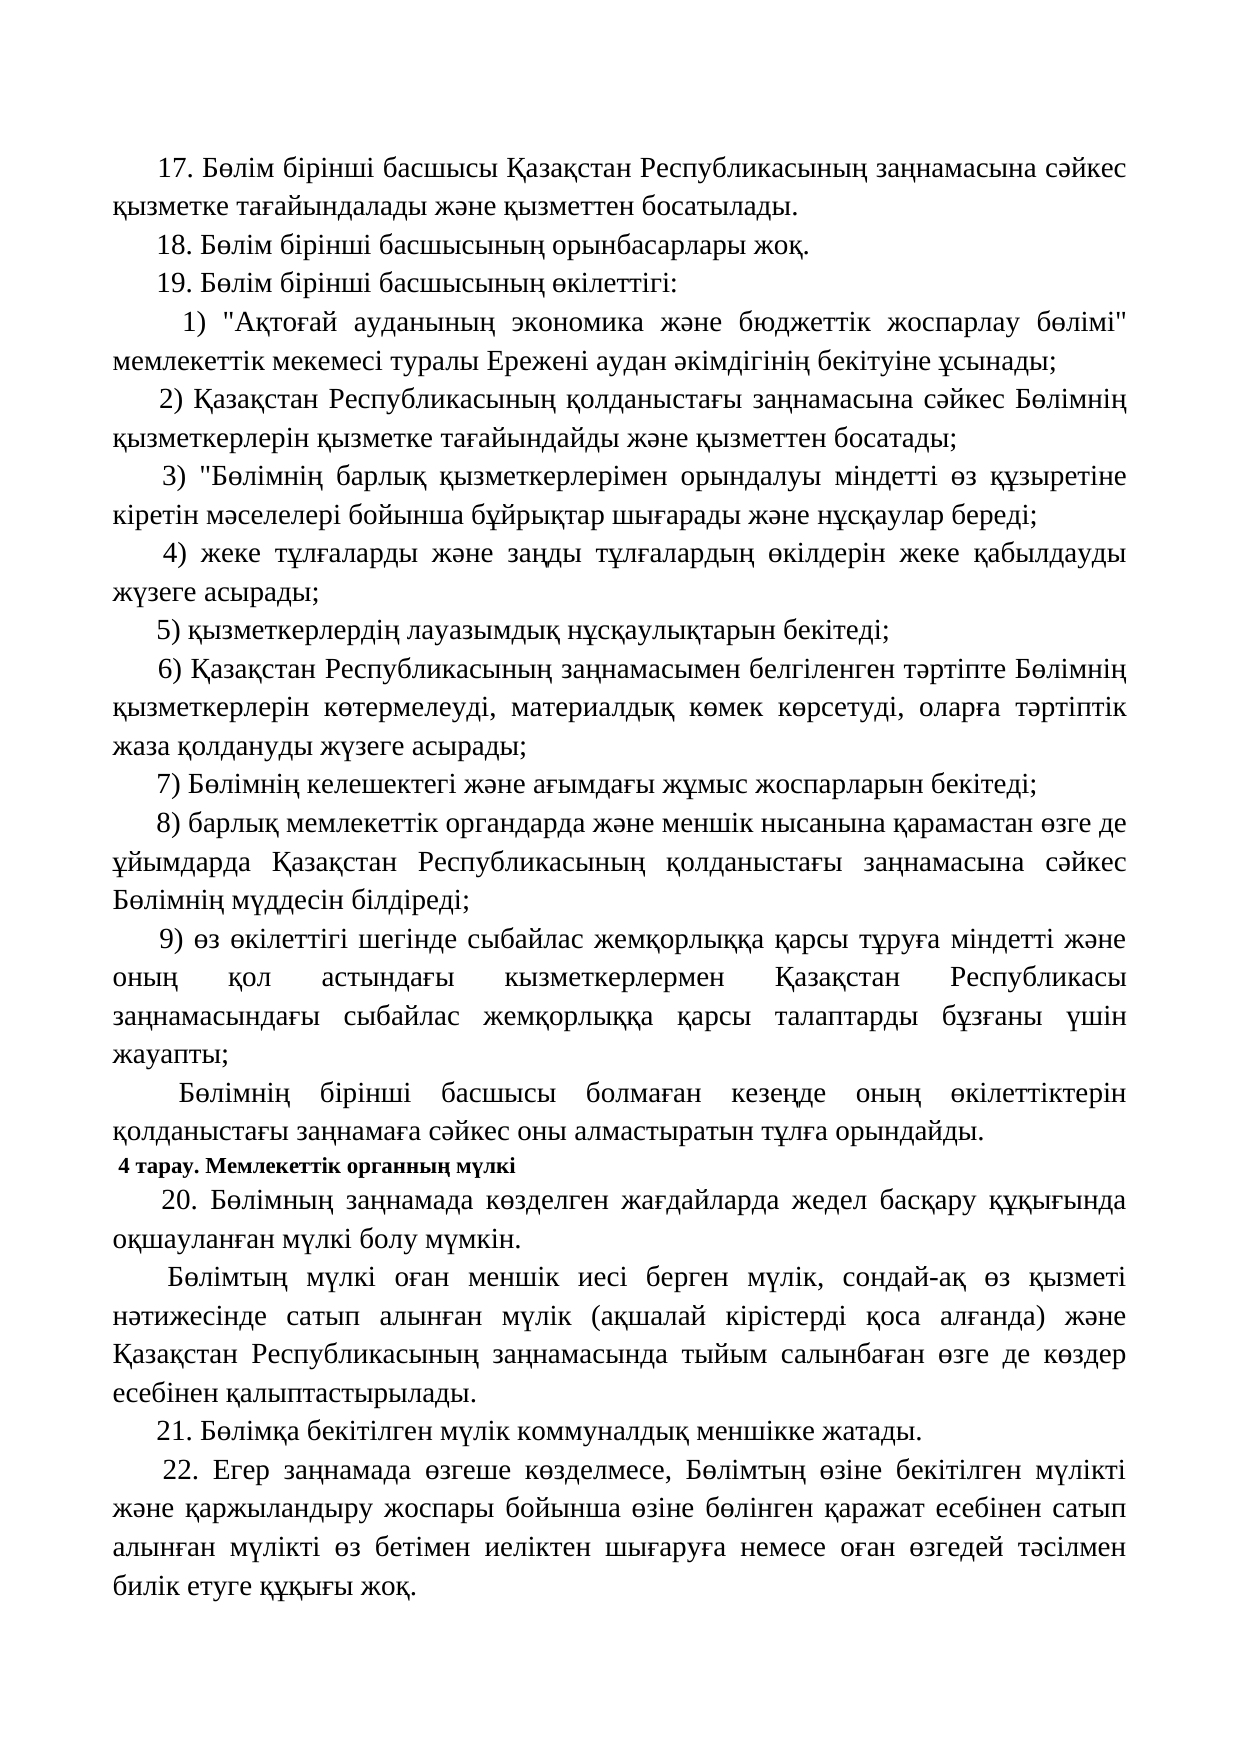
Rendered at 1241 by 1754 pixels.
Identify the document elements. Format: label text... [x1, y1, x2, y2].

text 9) өз өкілеттігі шегінде сыбайлас жемқорлыққа қарсы тұруға міндетті және оның қол астындағы кызметкерлермен Қазақстан Республикасы заңнамасындағы сыбайлас жемқорлыққа қарсы талаптарды бұзғаны үшін жауапты; [112, 921, 1128, 1070]
text Бөлімнің бірінші басшысы болмаған кезеңде оның өкілеттіктерін қолданыстағы заңнамаға сәйкес оны алмастыратын тұлға орындайды. [112, 1075, 1128, 1147]
text 4 тарау. Мемлекеттік органның мүлкі [112, 1152, 1128, 1178]
text 4) жеке тұлғаларды және заңды тұлғалардың өкілдерін жеке қабылдауды жүзеге асырады; [112, 535, 1128, 607]
text 6) Қазақстан Республикасының заңнамасымен белгіленген тәртіпте Бөлімнің қызметкерлерін көтермелеуді, материалдық көмек көрсетуді, оларға тәртіптік жаза қолдануды жүзеге асырады; [112, 651, 1128, 762]
text 21. Бөлімқа бекітілген мүлік коммуналдық меншікке жатады. [112, 1413, 1128, 1447]
text 3) "Бөлімнің барлық қызметкерлерімен орындалуы міндетті өз құзыретіне кіретін мәселелері бойынша бұйрықтар шығарады және нұсқаулар береді; [112, 458, 1128, 530]
text 8) барлық мемлекеттік органдарда және меншік нысанына қарамастан өзге де ұйымдарда Қазақстан Республикасының қолданыстағы заңнамасына сәйкес Бөлімнің мүддесін білдіреді; [112, 805, 1128, 916]
text 2) Қазақстан Республикасының қолданыстағы заңнамасына сәйкес Бөлімнің қызметкерлерін қызметке тағайындайды және қызметтен босатады; [112, 381, 1128, 453]
text Бөлімтың мүлкі оған меншік иесі берген мүлік, сондай-ақ өз қызметі нәтижесінде сатып алынған мүлік (ақшалай кірістерді қоса алғанда) және Қазақстан Республикасының заңнамасында тыйым салынбаған өзге де көздер есебінен қалыптастырылады. [112, 1259, 1128, 1408]
text 19. Бөлім бірінші басшысының өкілеттігі: [112, 266, 1128, 299]
text 20. Бөлімның заңнамада көзделген жағдайларда жедел басқару құқығында оқшауланған мүлкі болу мүмкін. [112, 1182, 1128, 1254]
text 22. Егер заңнамада өзгеше көзделмесе, Бөлімтың өзіне бекітілген мүлікті және қаржыландыру жоспары бойынша өзіне бөлінген қаражат есебінен сатып алынған мүлікті өз бетімен иеліктен шығаруға немесе оған өзгедей тәсілмен билік етуге құқығы жоқ. [112, 1452, 1128, 1601]
text 17. Бөлім бірінші басшысы Қазақстан Республикасының заңнамасына сәйкес қызметке тағайындалады және қызметтен босатылады. [112, 150, 1128, 222]
text 5) қызметкерлердің лауазымдық нұсқаулықтарын бекітеді; [112, 612, 1128, 646]
text 18. Бөлім бірінші басшысының орынбасарлары жоқ. [112, 227, 1128, 261]
text 1) "Ақтоғай ауданының экономика және бюджеттік жоспарлау бөлімі" мемлекеттік мекемесі туралы Ережені аудан әкімдігінің бекітуіне ұсынады; [112, 304, 1128, 376]
text 7) Бөлімнің келешектегі және ағымдағы жұмыс жоспарларын бекітеді; [112, 767, 1128, 800]
